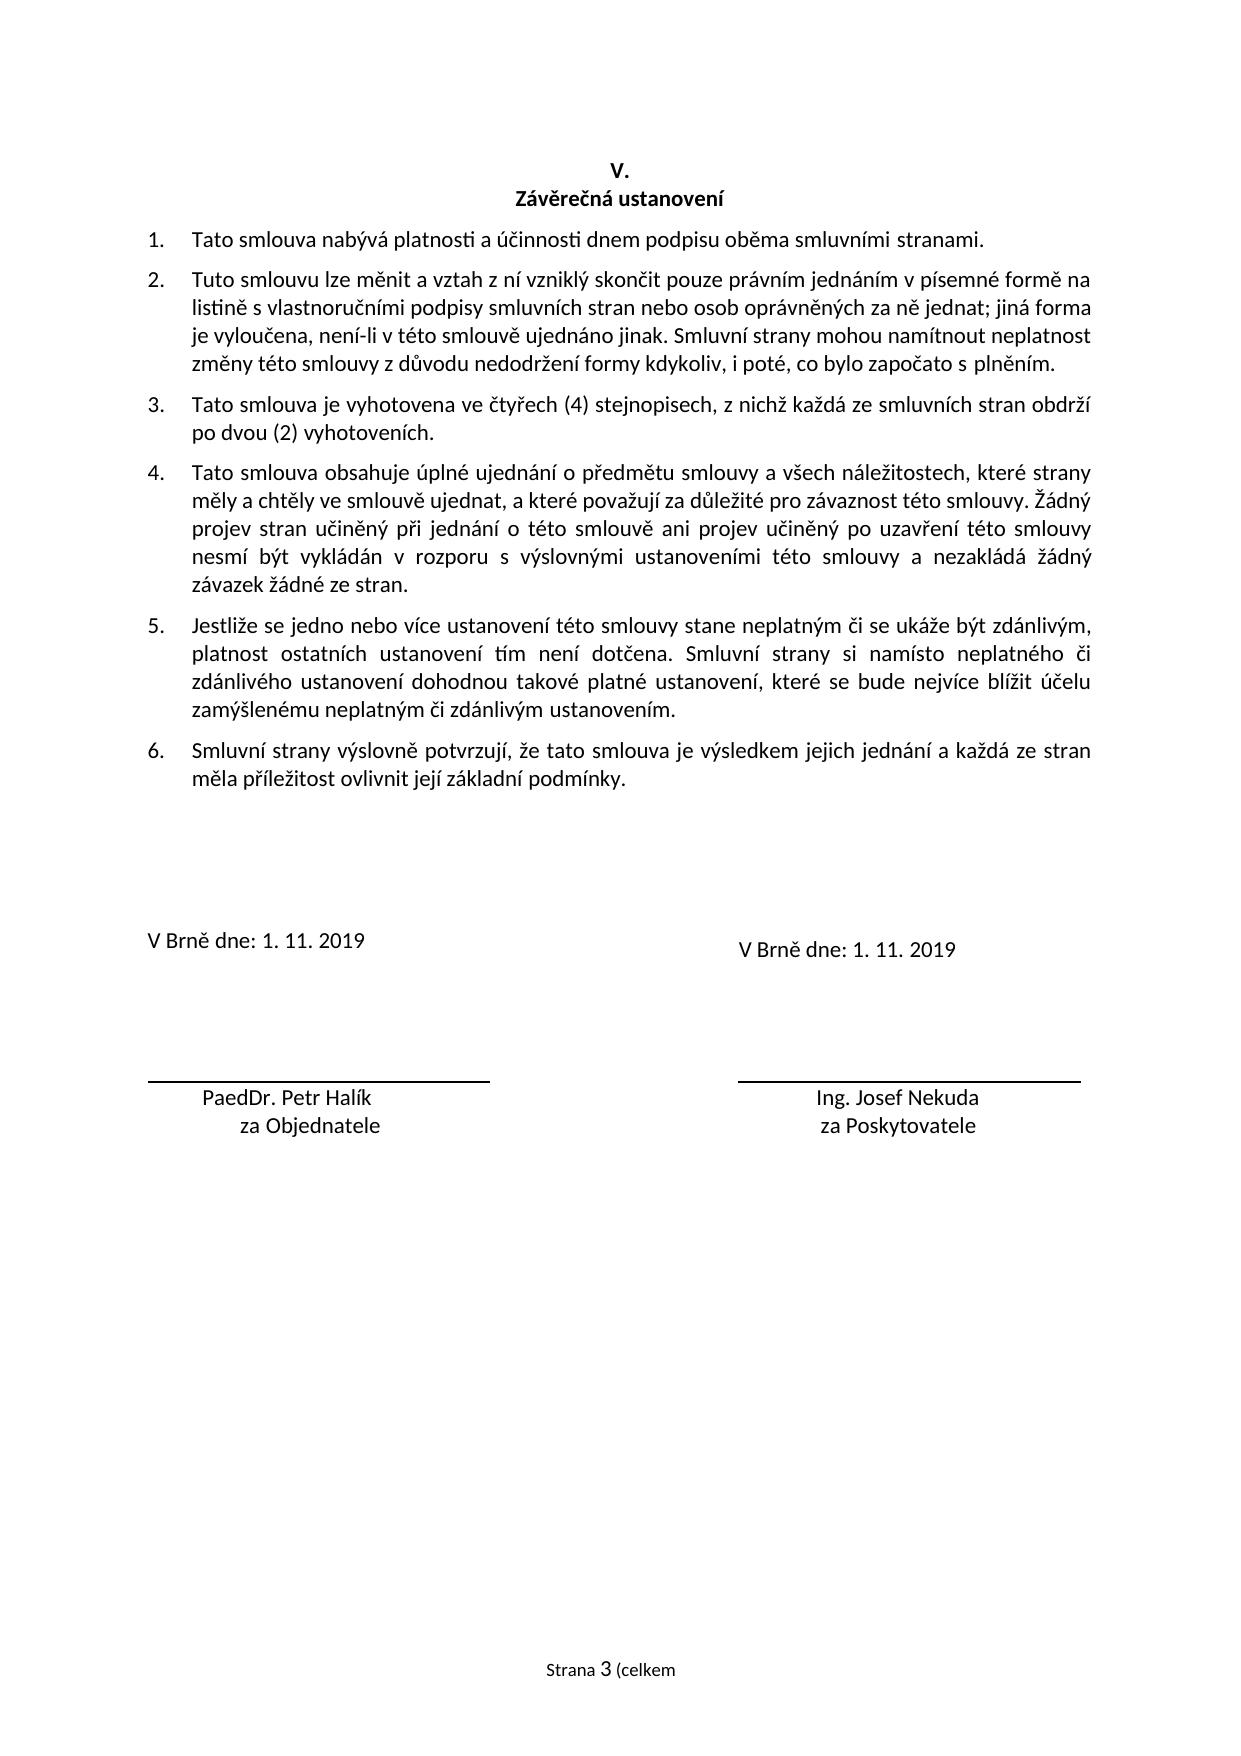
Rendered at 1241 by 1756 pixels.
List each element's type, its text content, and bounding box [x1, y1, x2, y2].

list Tato smlouva nabývá platnosti a účinnosti dnem podpisu oběma smluvními stranami. [147, 225, 1115, 253]
list Smluvní strany výslovně potvrzují, že tato smlouva je výsledkem jejich jednání a každá ze stran měla příležitost ovlivnit její základní podmínky. [147, 736, 1093, 792]
list Tuto smlouvu lze měnit a vztah z ní vzniklý skončit pouze právním jednáním v písemné formě na listině s vlastnoručními podpisy smluvních stran nebo osob oprávněných za ně jednat; jiná forma je vyloučena, není-li v této smlouvě ujednáno jinak. Smluvní strany mohou namítnout neplatnost změny této smlouvy z důvodu nedodržení formy kdykoliv, i poté, co bylo započato s plněním. [147, 265, 1093, 377]
text V Brně dne: 1. 11. 2019 [147, 926, 386, 954]
text V Brně dne: 1. 11. 2019 [738, 935, 1115, 963]
text PaedDr. Petr Halík Ing. Josef Nekuda [125, 1083, 1115, 1111]
text Závěrečná ustanovení [515, 184, 1115, 212]
list Tato smlouva je vyhotovena ve čtyřech (4) stejnopisech, z nichž každá ze smluvních stran obdrží po dvou (2) vyhotoveních. [147, 390, 1093, 446]
list Jestliže se jedno nebo více ustanovení této smlouvy stane neplatným či se ukáže být zdánlivým, platnost ostatních ustanovení tím není dotčena. Smluvní strany si namísto neplatného či zdánlivého ustanovení dohodnou takové platné ustanovení, které se bude nejvíce blížit účelu zamýšlenému neplatným či zdánlivým ustanovením. [147, 611, 1093, 723]
list Tato smlouva obsahuje úplné ujednání o předmětu smlouvy a všech náležitostech, které strany měly a chtěly ve smlouvě ujednat, a které považují za důležité pro závaznost této smlouvy. Žádný projev stran učiněný při jednání o této smlouvě ani projev učiněný po uzavření této smlouvy nesmí být vykládán v rozporu s výslovnými ustanoveními této smlouvy a nezakládá žádný závazek žádné ze stran. [147, 458, 1093, 598]
subtitle V. [266, 156, 974, 184]
text za Objednatele za Poskytovatele [147, 1111, 1115, 1139]
